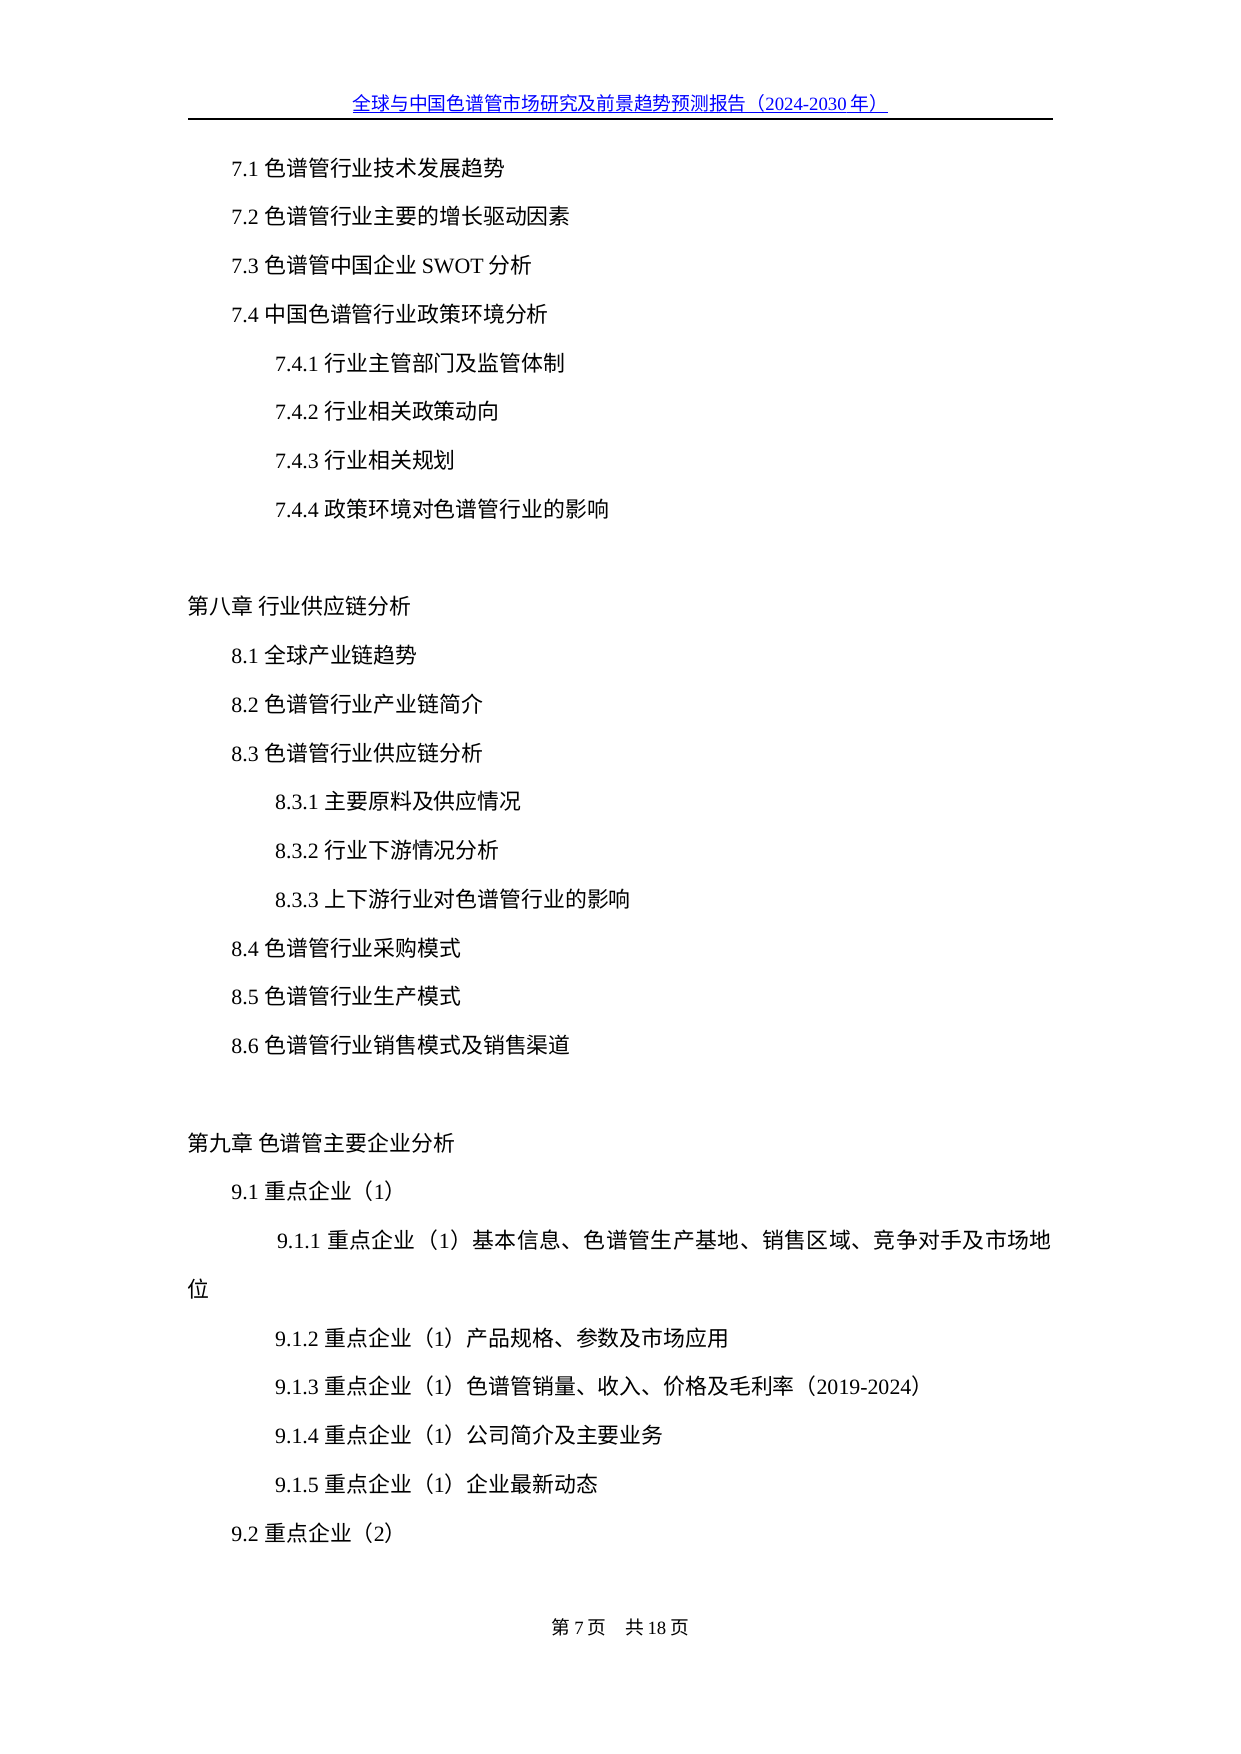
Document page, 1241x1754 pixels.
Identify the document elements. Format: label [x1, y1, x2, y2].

text [187, 150, 1053, 1548]
